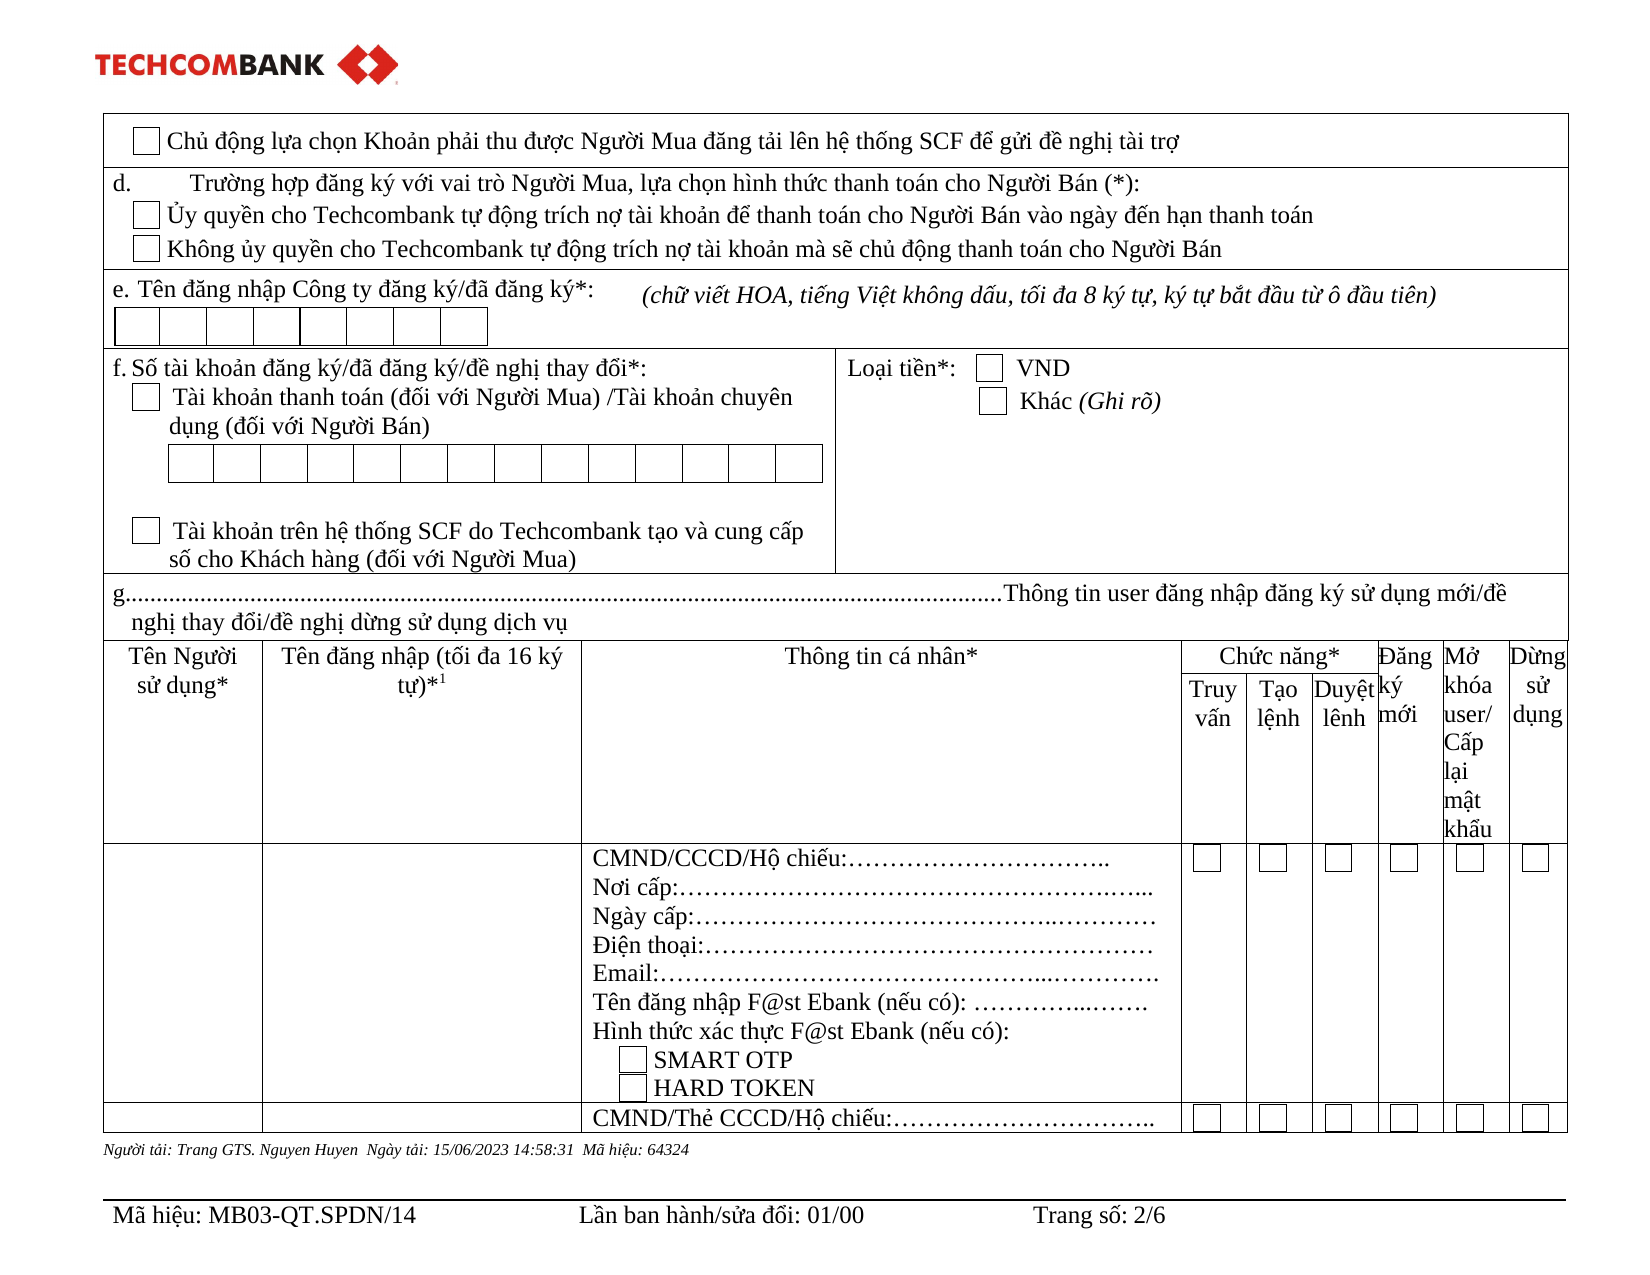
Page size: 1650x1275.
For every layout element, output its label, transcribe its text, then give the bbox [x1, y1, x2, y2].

table_cell Truy vấn [1182, 674, 1246, 842]
table_cell [1247, 844, 1312, 1102]
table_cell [104, 114, 1568, 167]
table_cell [263, 1103, 581, 1132]
table_cell Thông tin cá nhân* [582, 641, 1181, 842]
table_cell [1247, 1103, 1312, 1132]
table_cell Tạo lệnh [1247, 674, 1312, 842]
table_cell Tên đăng nhập Công ty đăng ký/đã đăng ký*: [104, 270, 1568, 348]
table_cell [1510, 1103, 1567, 1132]
table_cell [1182, 844, 1246, 1102]
table_cell Thông tin user đăng nhập đăng ký sử dụng mới/đề nghị thay đổi/đề nghị dừng sử dụng dịch vụ [104, 574, 1568, 640]
table_cell Loại tiền*: VND Khác (Ghi rõ) [836, 349, 1568, 573]
table_cell [1313, 1103, 1378, 1132]
table_cell Tên đăng nhập (tối đa 16 ký tự)*1 [263, 641, 581, 842]
table_cell [104, 1103, 262, 1132]
table_cell [1510, 844, 1567, 1102]
table_cell Dừng sử dụng [1510, 641, 1567, 842]
table_cell Duyệt lênh [1313, 674, 1378, 842]
table_cell Đăng ký mới [1379, 641, 1443, 842]
table_cell [263, 844, 581, 1102]
table_cell Tên Người sử dụng* [104, 641, 262, 842]
table_cell Mở khóa user/ Cấp lại mật khẩu [1444, 641, 1509, 842]
table_cell [1379, 1103, 1443, 1132]
picture [95, 44, 399, 85]
table_cell Số tài khoản đăng ký/đã đăng ký/đề nghị thay đổi*: Tài khoản thanh toán (đối với Người Mua) /Tài khoản chuyên dụng (đối với Người Bán) Tài khoản trên hệ thống SCF do Techcombank tạo và cung cấp số cho Khách hàng (đối với Người Mua) [104, 349, 835, 573]
table_cell Chức năng* [1182, 641, 1378, 673]
table_cell [1182, 1103, 1246, 1132]
table_cell Trường hợp đăng ký với vai trò Người Mua, lựa chọn hình thức thanh toán cho Người Bán (*): Ủy quyền cho Techcombank tự động trích nợ tài khoản để thanh toán cho Người Bán vào ngày đến hạn thanh toán Không ủy quyền cho Techcombank tự động trích nợ tài khoản mà sẽ chủ động thanh toán cho Người Bán [104, 168, 1568, 268]
table_cell [1313, 844, 1378, 1102]
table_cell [582, 1103, 1181, 1132]
table_cell [1444, 844, 1509, 1102]
table_cell [1379, 844, 1443, 1102]
table_cell [1444, 1103, 1509, 1132]
table_cell [104, 844, 262, 1102]
